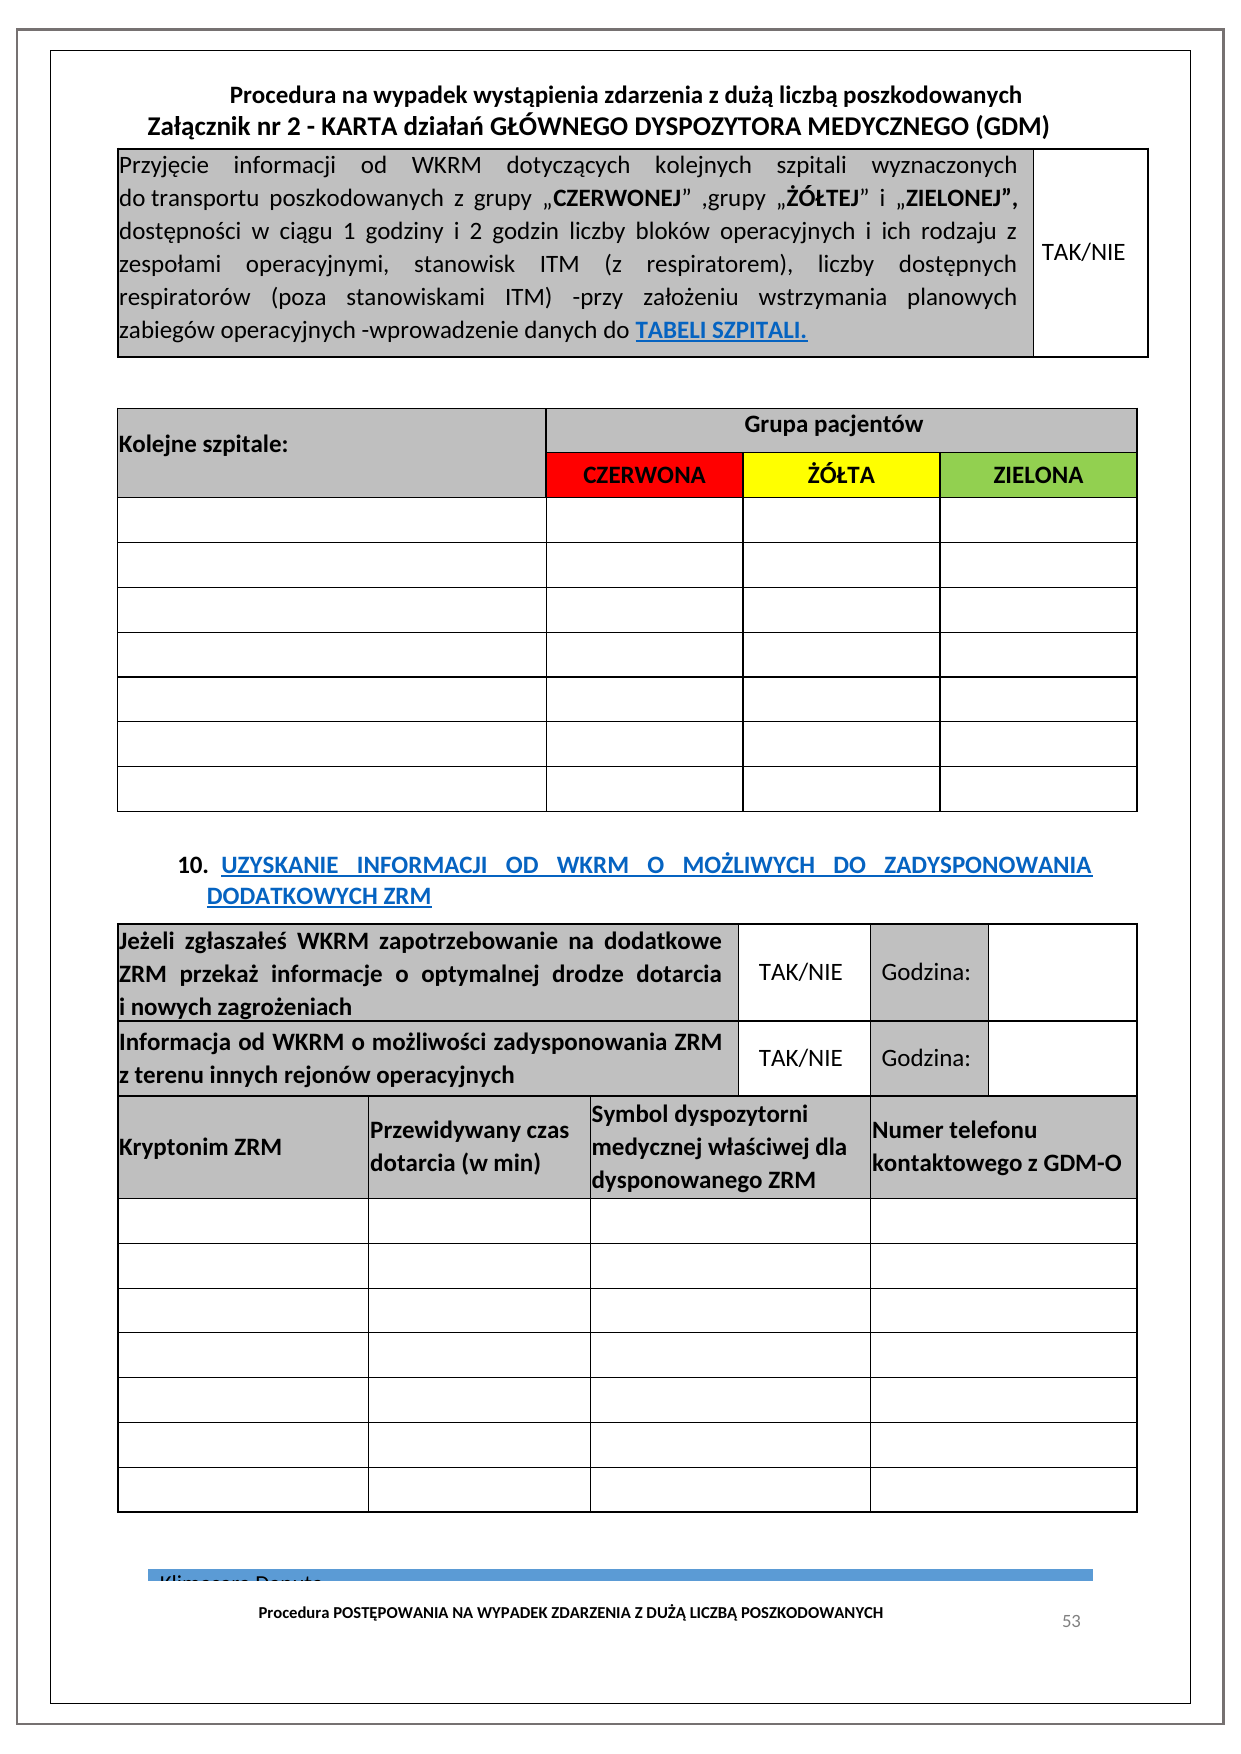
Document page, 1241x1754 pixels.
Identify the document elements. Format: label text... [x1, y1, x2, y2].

table_cell Przewidywany czas dotarcia (w min) [369, 1097, 590, 1198]
table_cell [989, 1022, 1136, 1095]
table_header [989, 925, 1136, 1020]
table_header Grupa pacjentów [547, 409, 1136, 452]
table_cell [369, 1423, 590, 1467]
table_cell [119, 1333, 368, 1377]
table_cell [118, 678, 546, 721]
table_cell [871, 1468, 1136, 1511]
table_cell [941, 588, 1136, 632]
table_cell [941, 722, 1136, 766]
table_cell [547, 588, 742, 632]
table_cell [941, 678, 1136, 721]
table_cell [871, 1199, 1136, 1242]
table_cell Informacja od WKRM o możliwości zadysponowania ZRM z terenu innych rejonów operacyjnych [119, 1022, 738, 1095]
table_cell [118, 543, 546, 587]
table_cell [119, 1378, 368, 1422]
table_cell [369, 1333, 590, 1377]
table_cell [941, 543, 1136, 587]
table_cell [119, 1244, 368, 1287]
table_cell [941, 633, 1136, 676]
table_cell [119, 1423, 368, 1467]
table_cell [547, 633, 742, 676]
table_cell [591, 1289, 870, 1332]
table_cell [591, 1423, 870, 1467]
table_cell Symbol dyspozytorni medycznej właściwej dla dysponowanego ZRM [591, 1097, 870, 1198]
table_cell [744, 633, 939, 676]
table_cell [547, 767, 742, 811]
table_cell [871, 1244, 1136, 1287]
table_cell [118, 722, 546, 766]
table_header TAK/NIE [739, 925, 870, 1020]
table_cell [941, 498, 1136, 542]
table_cell [118, 633, 546, 676]
table_cell [369, 1289, 590, 1332]
table_cell [118, 498, 546, 542]
table_cell [119, 1468, 368, 1511]
subtitle UZYSKANIE INFORMACJI OD WKRM O MOŻLIWYCH DO ZADYSPONOWANIA DODATKOWYCH ZRM [177, 849, 1093, 910]
table_cell [547, 722, 742, 766]
table_cell [591, 1378, 870, 1422]
table_cell [744, 498, 939, 542]
table_cell [744, 767, 939, 811]
table_cell [591, 1244, 870, 1287]
table_cell [871, 1423, 1136, 1467]
table_cell [591, 1468, 870, 1511]
table_cell [119, 1199, 368, 1242]
table_cell [118, 767, 546, 811]
table_cell [941, 767, 1136, 811]
table_cell [547, 678, 742, 721]
table_cell [118, 588, 546, 632]
table_cell [744, 543, 939, 587]
table_cell [871, 1289, 1136, 1332]
table_cell [871, 1378, 1136, 1422]
table_cell CZERWONA [547, 453, 742, 497]
table_cell [369, 1244, 590, 1287]
table_cell TAK/NIE [1034, 150, 1147, 356]
table_cell Kryptonim ZRM [119, 1097, 368, 1198]
table_cell ZIELONA [941, 453, 1136, 497]
table_header Godzina: [871, 925, 988, 1020]
table_cell Numer telefonu kontaktowego z GDM-O [871, 1097, 1136, 1198]
table_cell [744, 588, 939, 632]
table_cell [591, 1333, 870, 1377]
table_cell [369, 1199, 590, 1242]
table_cell Przyjęcie informacji od WKRM dotyczących kolejnych szpitali wyznaczonych do transportu poszkodowanych z grupy „CZERWONEJ” ,grupy „ŻÓŁTEJ” i „ZIELONEJ”, dostępności w ciągu 1 godziny i 2 godzin liczby bloków operacyjnych i ich rodzaju z zespołami operacyjnymi, stanowisk ITM (z respiratorem), liczby dostępnych respiratorów (poza stanowiskami ITM) -przy założeniu wstrzymania planowych zabiegów operacyjnych -wprowadzenie danych do TABELI SZPITALI. [119, 150, 1033, 356]
table_cell [369, 1468, 590, 1511]
table_cell [744, 678, 939, 721]
table_cell [547, 543, 742, 587]
table_header Kolejne szpitale: [118, 409, 545, 497]
table_cell [119, 1289, 368, 1332]
table_cell [369, 1378, 590, 1422]
table_cell TAK/NIE [739, 1022, 870, 1095]
table_cell [591, 1199, 870, 1242]
table_cell [547, 498, 742, 542]
table_header Jeżeli zgłaszałeś WKRM zapotrzebowanie na dodatkowe ZRM przekaż informacje o optymalnej drodze dotarcia i nowych zagrożeniach [119, 925, 738, 1020]
table_cell Godzina: [871, 1022, 988, 1095]
table_cell [871, 1333, 1136, 1377]
table_cell ŻÓŁTA [744, 453, 939, 497]
table_cell [744, 722, 939, 766]
